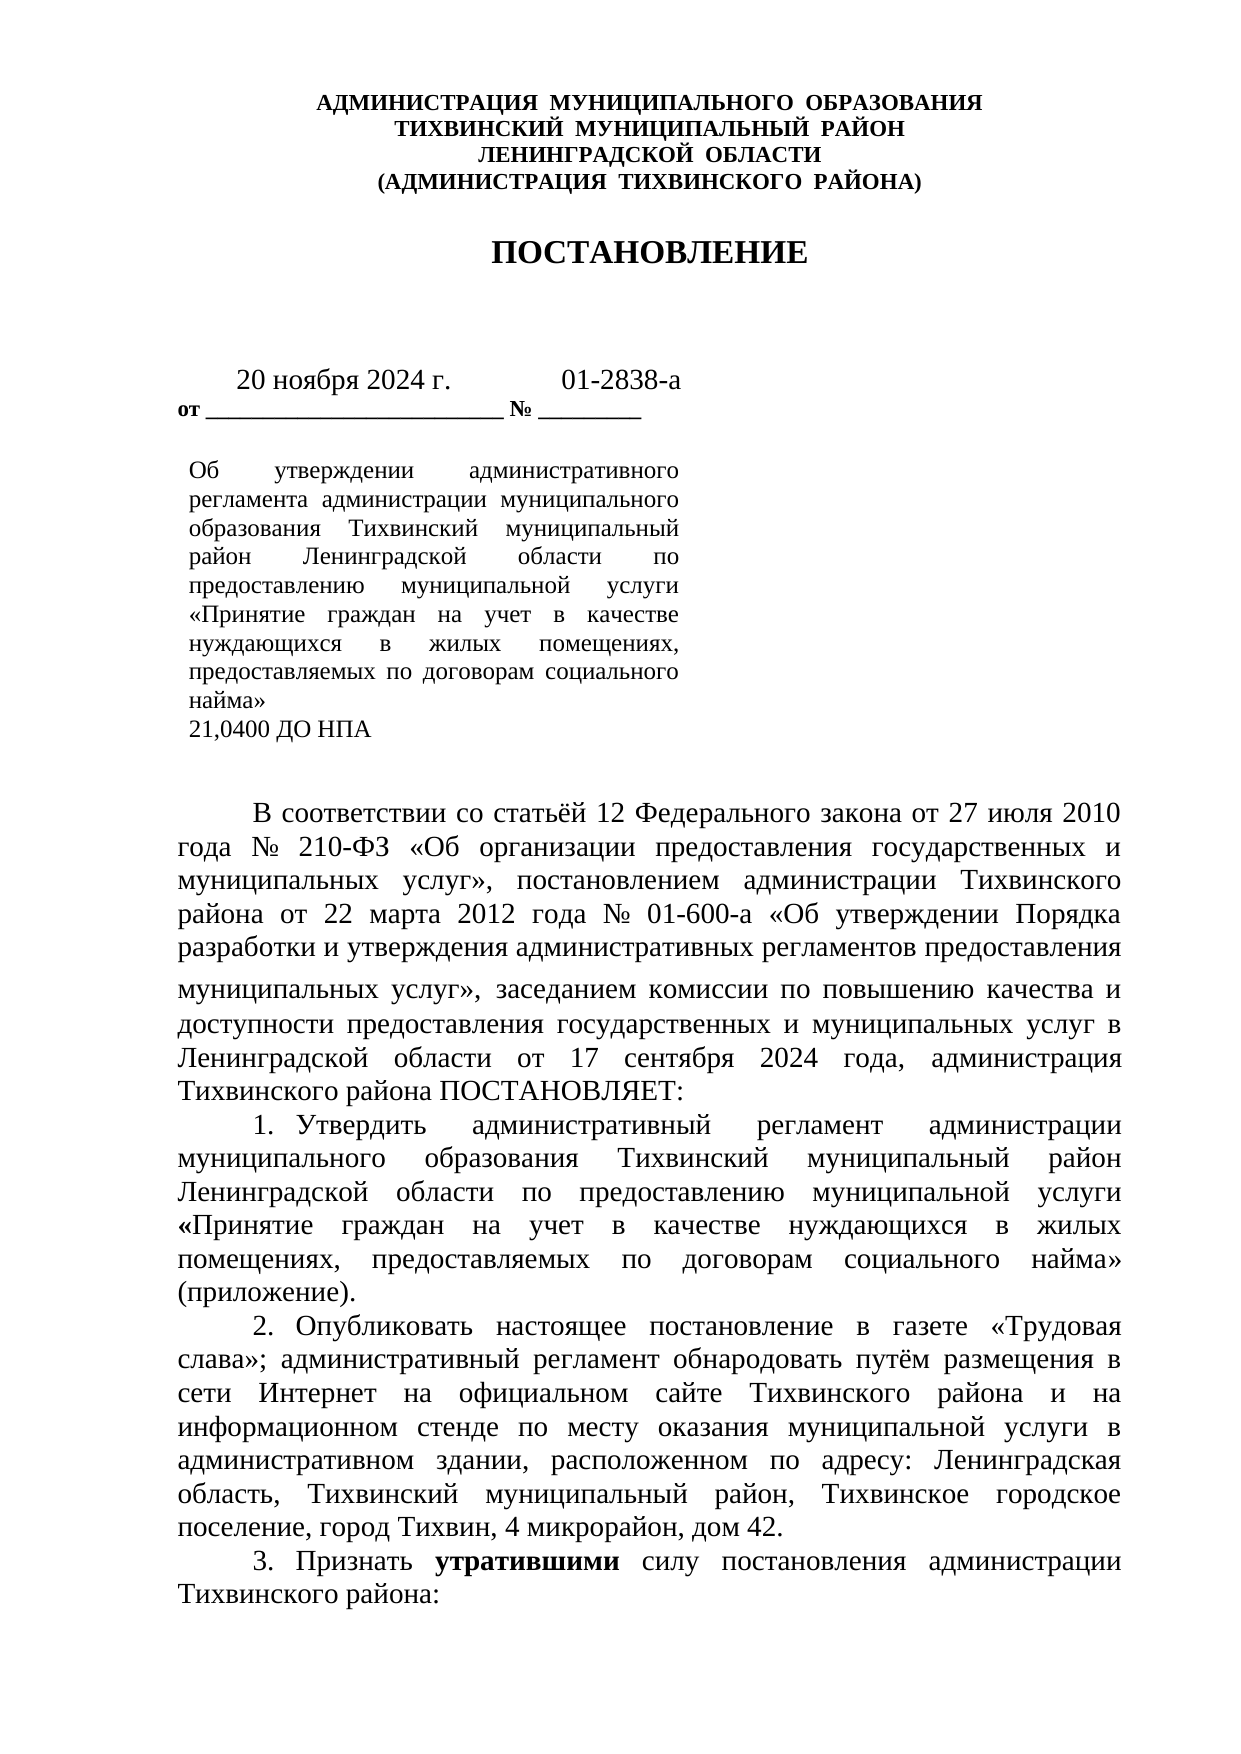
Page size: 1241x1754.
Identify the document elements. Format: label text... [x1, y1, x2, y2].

table_cell 21,0400 ДО НПА [177, 714, 691, 743]
text ПОСТАНОВЛЕНИЕ [177, 232, 1122, 271]
text В соответствии со статьёй 12 Федерального закона от 27 июля 2010 года № 210-ФЗ «Об организации предоставления государственных и муниципальных услуг», постановлением администрации Тихвинского района от 22 марта 2012 года № 01-600-а «Об утверждении Порядка разработки и утверждения административных регламентов предоставления муниципальных услуг», заседанием комиссии по повышению качества и доступности предоставления государственных и муниципальных услуг в Ленинградской области от 17 сентября 2024 года, администрация Тихвинского района ПОСТАНОВЛЯЕТ: [177, 795, 1122, 1107]
text 20 ноября 2024 г. 01-2838-а [177, 362, 1122, 395]
text (АДМИНИСТРАЦИЯ ТИХВИНСКОГО РАЙОНА) [177, 168, 1122, 194]
list Опубликовать настоящее постановление в газете «Трудовая слава»; административный регламент обнародовать путём размещения в сети Интернет на официальном сайте Тихвинского района и на информационном стенде по месту оказания муниципальной услуги в административном здании, расположенном по адресу: Ленинградская область, Тихвинский муниципальный район, Тихвинское городское поселение, город Тихвин, 4 микрорайон, дом 42. [177, 1308, 1122, 1543]
text ТИХВИНСКИЙ МУНИЦИПАЛЬНЫЙ РАЙОН [177, 115, 1122, 141]
list Признать утратившими силу постановления администрации Тихвинского района: [177, 1543, 1122, 1610]
list Утвердить административный регламент администрации муниципального образования Тихвинский муниципальный район Ленинградской области по предоставлению муниципальной услуги «Принятие граждан на учет в качестве нуждающихся в жилых помещениях, предоставляемых по договорам социального найма» (приложение). [177, 1107, 1122, 1308]
table_header Об утверждении административного регламента администрации муниципального образования Тихвинский муниципальный район Ленинградской области по предоставлению муниципальной услуги «Принятие граждан на учет в качестве нуждающихся в жилых помещениях, предоставляемых по договорам социального найма» [177, 455, 691, 714]
text ЛЕНИНГРАДСКОЙ ОБЛАСТИ [177, 141, 1122, 168]
text от __________________________ № _________ [177, 395, 1122, 422]
subtitle АДМИНИСТРАЦИЯ МУНИЦИПАЛЬНОГО ОБРАЗОВАНИЯ [177, 89, 1122, 115]
